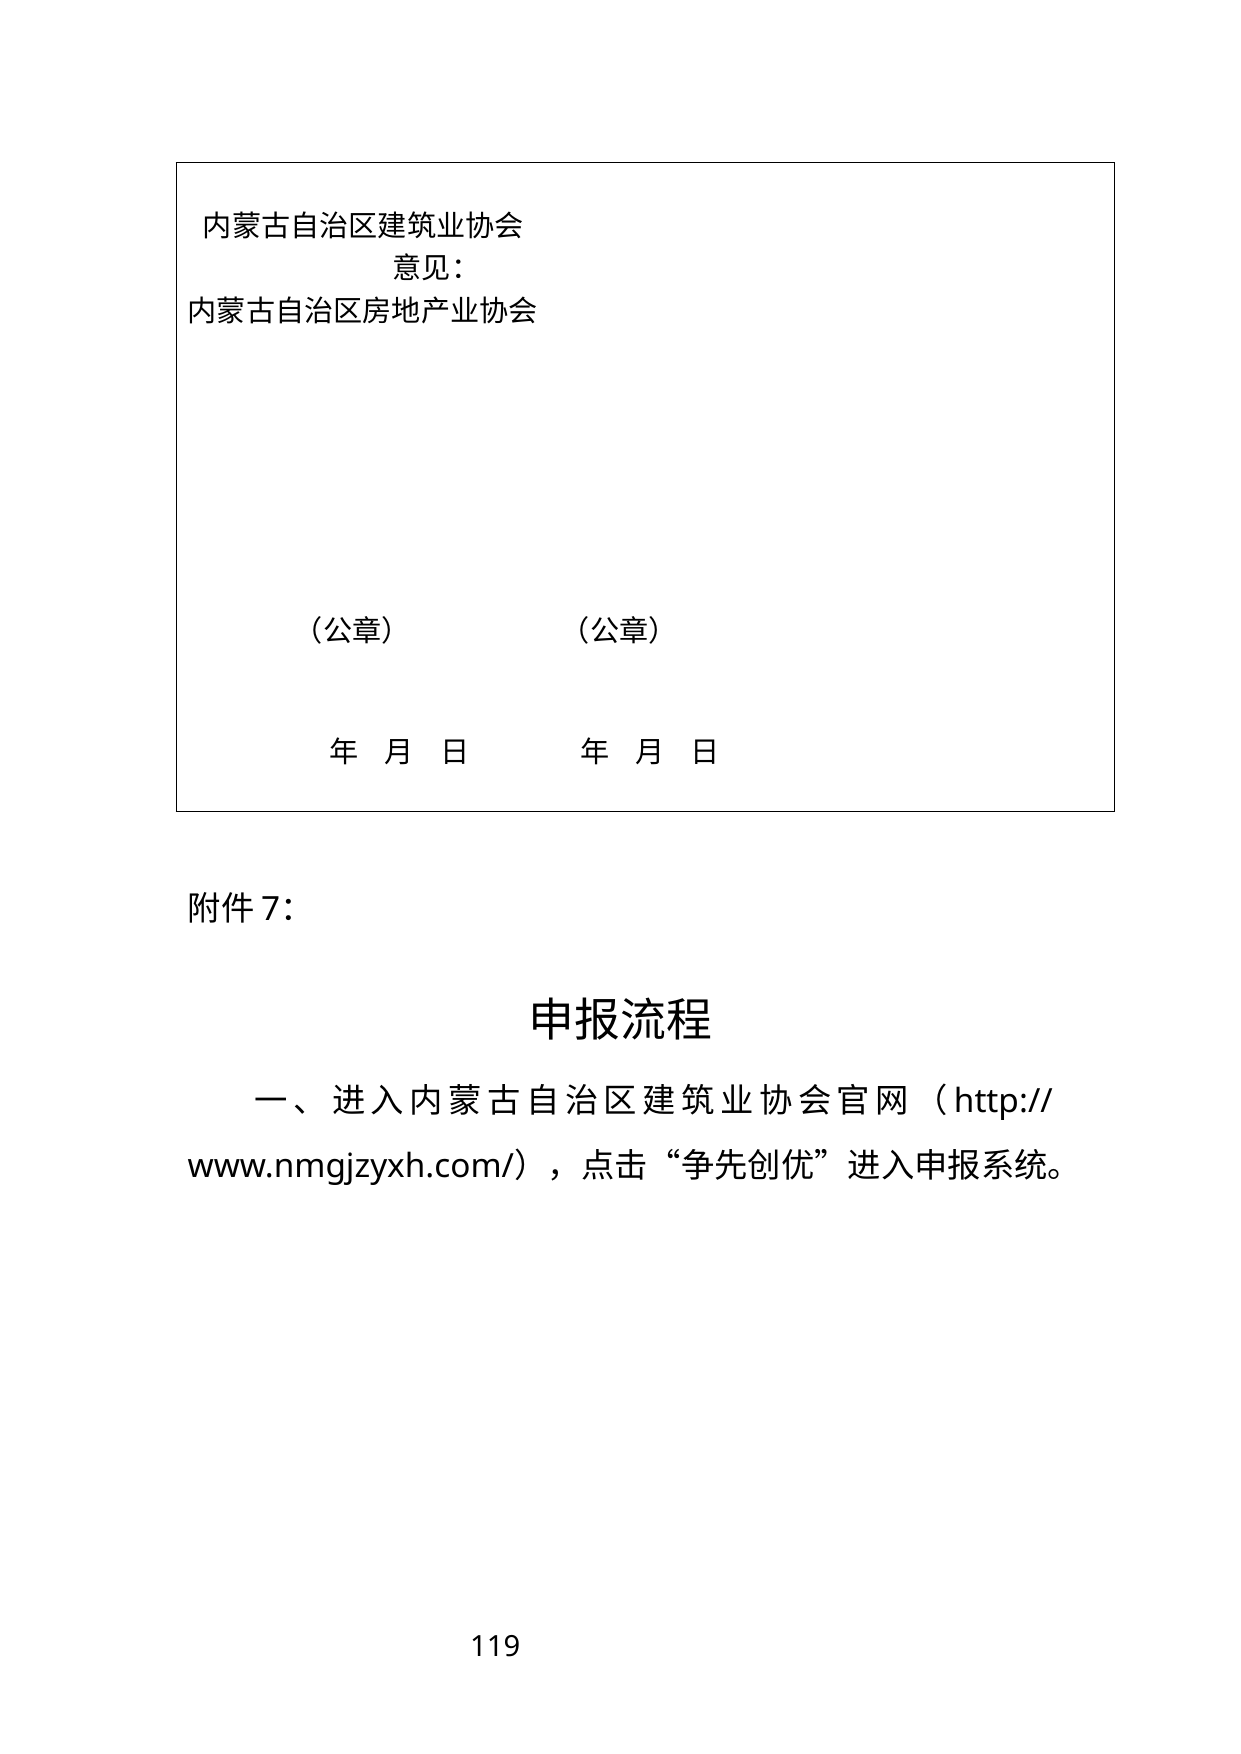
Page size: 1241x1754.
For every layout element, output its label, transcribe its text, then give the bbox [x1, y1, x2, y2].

subtitle 申报流程 [187, 968, 1053, 1065]
list 一、进入内蒙古自治区建筑业协会官网（http://www.nmgjzyxh.com/），点击“争先创优”进入申报系统。 [187, 1065, 1053, 1195]
text 附件7： [187, 874, 1053, 939]
table_cell 内蒙古自治区建筑业协会 意见： 内蒙古自治区房地产业协会 （公章） （公章） 年 月 日 年 月 日 [177, 163, 1114, 811]
